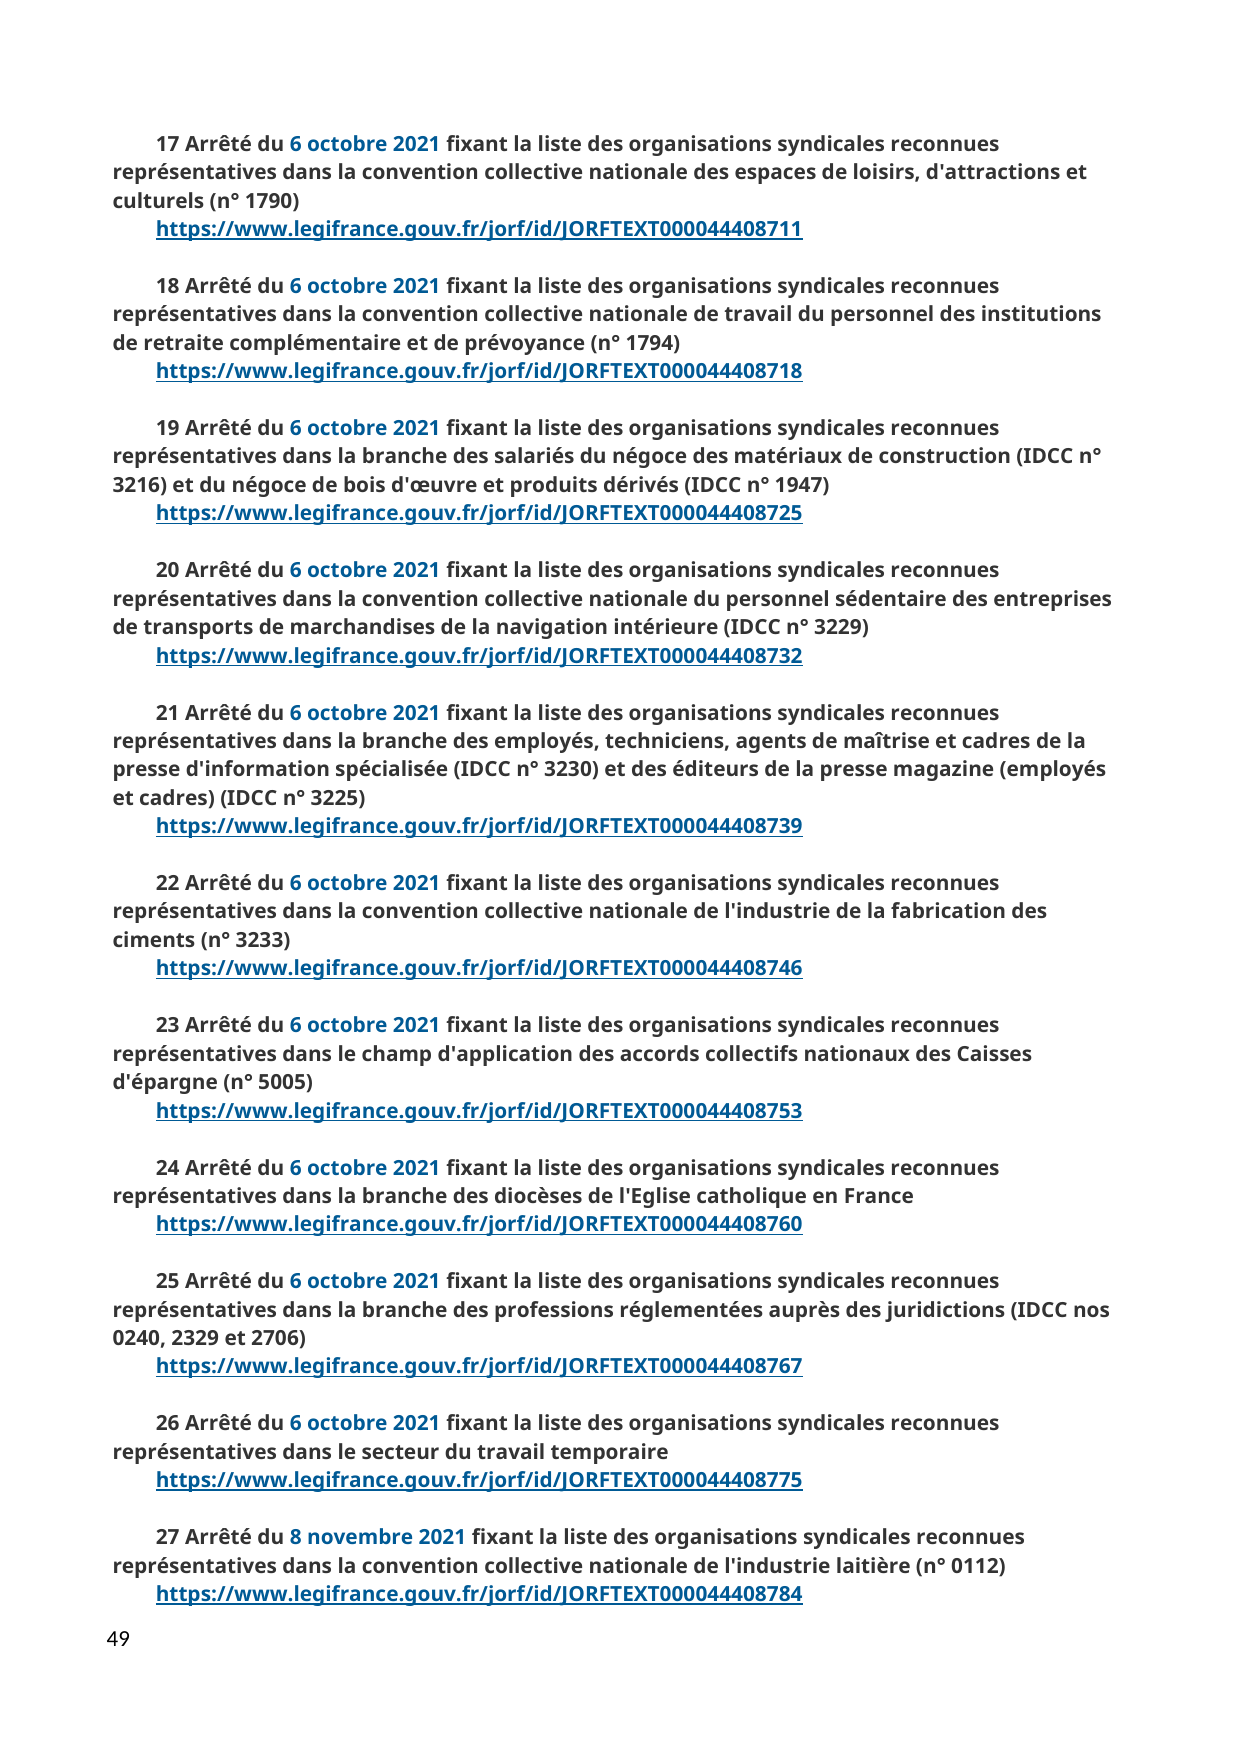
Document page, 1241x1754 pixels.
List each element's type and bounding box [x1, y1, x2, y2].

text [112, 100, 1122, 1608]
